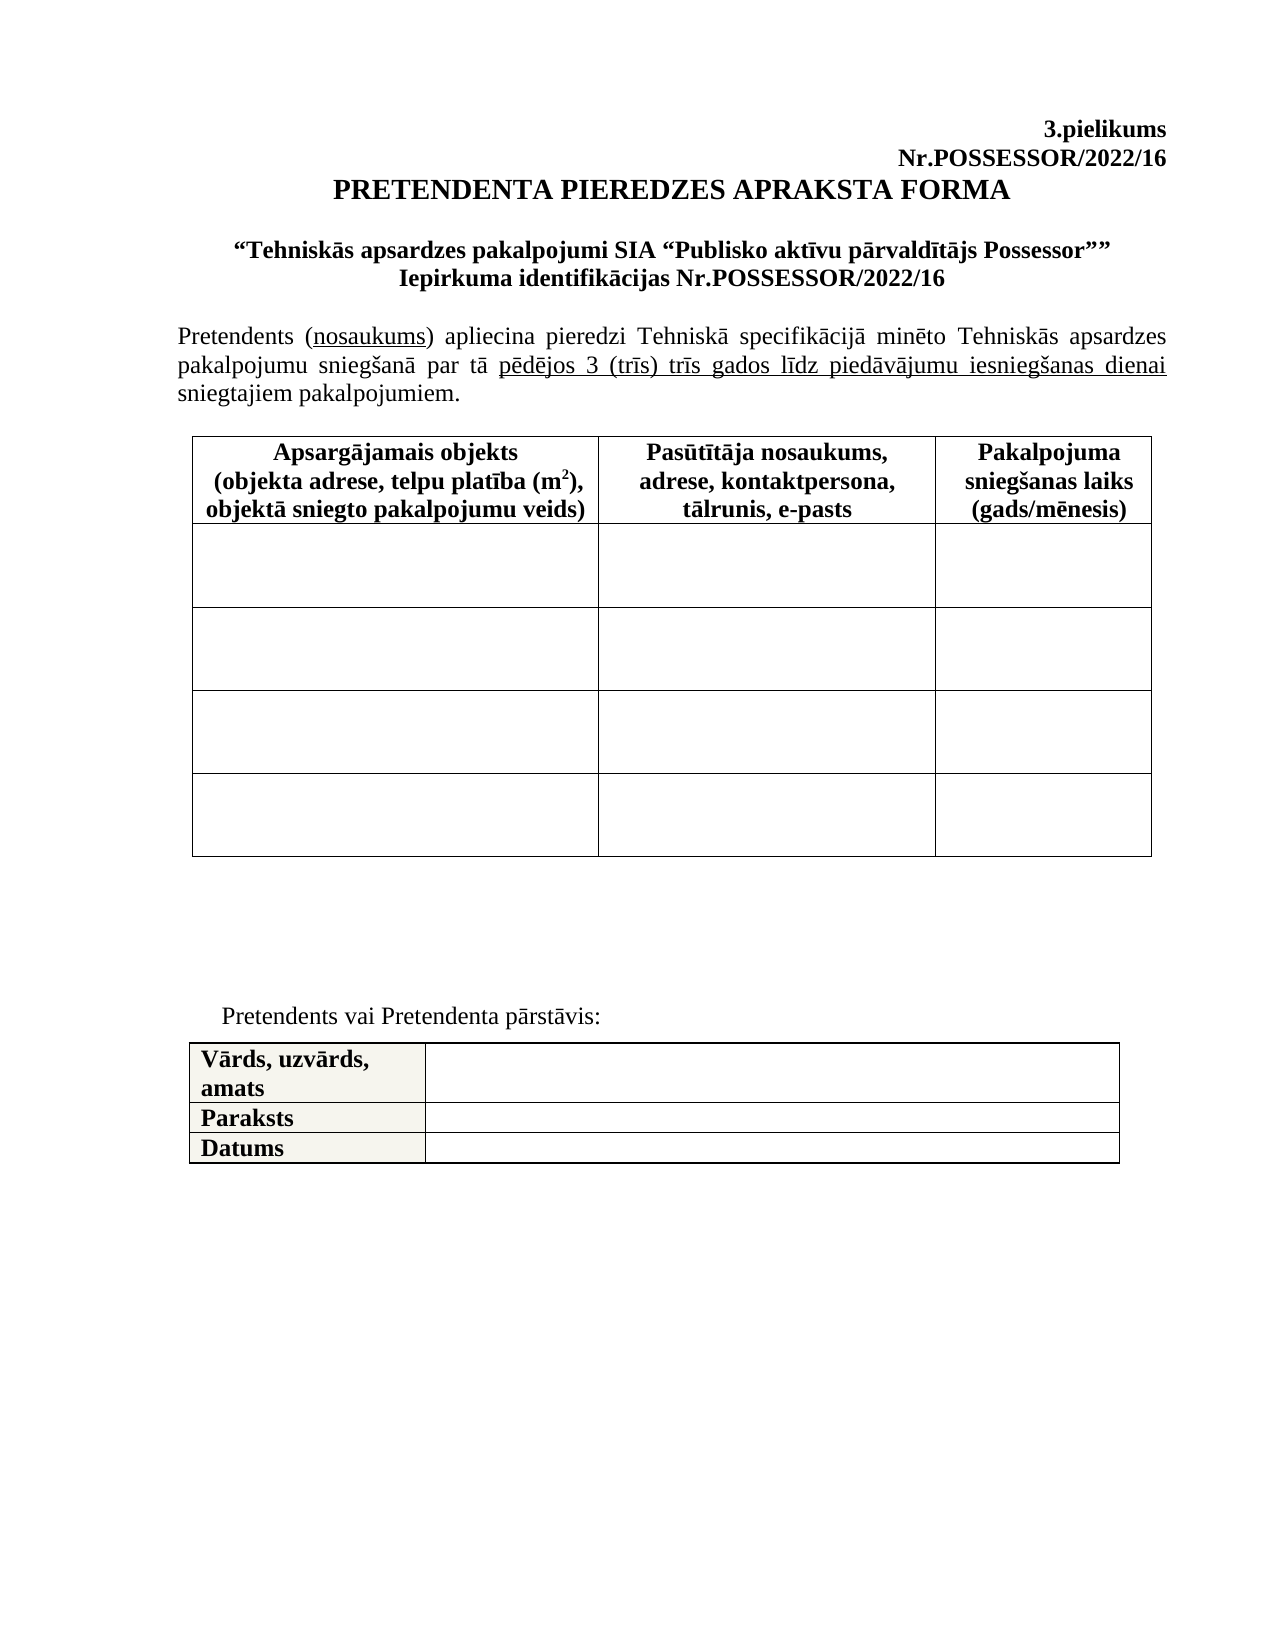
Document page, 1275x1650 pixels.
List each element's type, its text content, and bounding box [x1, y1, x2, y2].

text Nr.POSSESSOR/2022/16 [177, 143, 1167, 172]
table_header Vārds, uzvārds, amats [190, 1044, 425, 1101]
table_cell [193, 774, 598, 856]
text 3.pielikums [177, 114, 1167, 143]
table_header Pakalpojuma sniegšanas laiks (gads/mēnesis) [936, 437, 1151, 523]
text Iepirkuma identifikācijas Nr.POSSESSOR/2022/16 [177, 263, 1167, 292]
table_cell [936, 524, 1151, 607]
table_cell [599, 608, 935, 690]
table_cell [193, 524, 598, 607]
text Pretendents (nosaukums) apliecina pieredzi Tehniskā specifikācijā minēto Tehniskās apsardzes pakalpojumu sniegšanā par tā pēdējos 3 (trīs) trīs gados līdz piedāvājumu iesniegšanas dienai sniegtajiem pakalpojumiem. [177, 321, 1167, 407]
table_cell [936, 691, 1151, 773]
table_cell [599, 691, 935, 773]
text Pretendents vai Pretendenta pārstāvis: [221, 1001, 1167, 1030]
table_cell [599, 524, 935, 607]
table_header Apsargājamais objekts (objekta adrese, telpu platība (m2), objektā sniegto pakalpojumu veids) [193, 437, 598, 523]
table_cell [193, 691, 598, 773]
table_cell [936, 774, 1151, 856]
text “Tehniskās apsardzes pakalpojumi SIA “Publisko aktīvu pārvaldītājs Possessor”” [177, 235, 1167, 263]
title PRETENDENTA PIEREDZES APRAKSTA FORMA [177, 172, 1167, 206]
table_cell [426, 1103, 1119, 1132]
table_header Pasūtītāja nosaukums, adrese, kontaktpersona, tālrunis, e-pasts [599, 437, 935, 523]
table_cell [193, 608, 598, 690]
table_cell Paraksts [190, 1103, 425, 1132]
table_cell [426, 1133, 1119, 1162]
table_cell Datums [190, 1133, 425, 1162]
table_header [426, 1044, 1119, 1101]
table_cell [599, 774, 935, 856]
table_cell [936, 608, 1151, 690]
